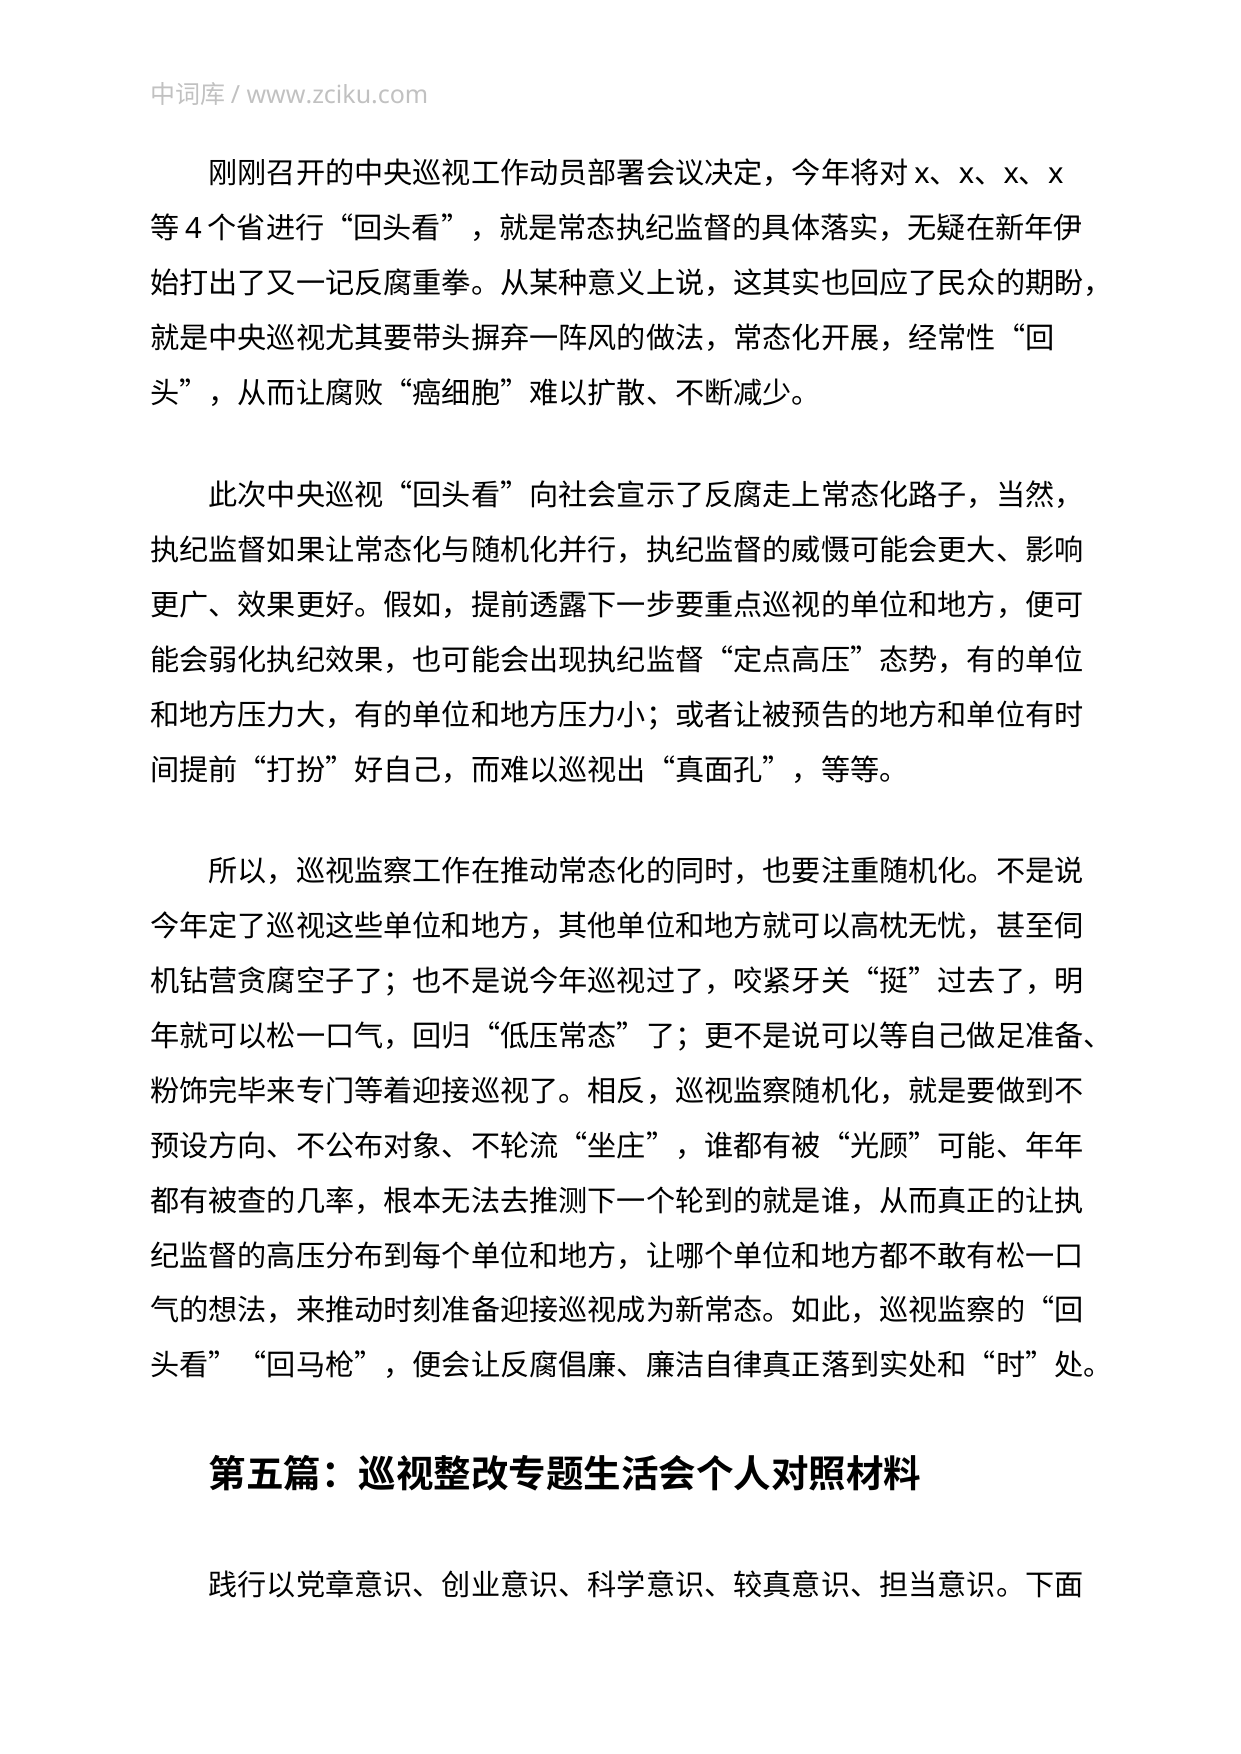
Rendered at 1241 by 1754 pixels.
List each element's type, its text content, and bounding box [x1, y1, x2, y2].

text 所以，巡视监察工作在推动常态化的同时，也要注重随机化。不是说今年定了巡视这些单位和地方，其他单位和地方就可以高枕无忧，甚至伺机钻营贪腐空子了；也不是说今年巡视过了，咬紧牙关“挺”过去了，明年就可以松一口气，回归“低压常态”了；更不是说可以等自己做足准备、粉饰完毕来专门等着迎接巡视了。相反，巡视监察随机化，就是要做到不预设方向、不公布对象、不轮流“坐庄”，谁都有被“光顾”可能、年年都有被查的几率，根本无法去推测下一个轮到的就是谁，从而真正的让执纪监督的高压分布到每个单位和地方，让哪个单位和地方都不敢有松一口气的想法，来推动时刻准备迎接巡视成为新常态。如此，巡视监察的“回头看”“回马枪”，便会让反腐倡廉、廉洁自律真正落到实处和“时”处。 [150, 848, 1090, 1384]
text 此次中央巡视“回头看”向社会宣示了反腐走上常态化路子，当然，执纪监督如果让常态化与随机化并行，执纪监督的威慑可能会更大、影响更广、效果更好。假如，提前透露下一步要重点巡视的单位和地方，便可能会弱化执纪效果，也可能会出现执纪监督“定点高压”态势，有的单位和地方压力大，有的单位和地方压力小；或者让被预告的地方和单位有时间提前“打扮”好自己，而难以巡视出“真面孔”，等等。 [150, 472, 1090, 788]
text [150, 1561, 1090, 1603]
text 刚刚召开的中央巡视工作动员部署会议决定，今年将对x、x、x、x等4个省进行“回头看”，就是常态执纪监督的具体落实，无疑在新年伊始打出了又一记反腐重拳。从某种意义上说，这其实也回应了民众的期盼，就是中央巡视尤其要带头摒弃一阵风的做法，常态化开展，经常性“回头”，从而让腐败“癌细胞”难以扩散、不断减少。 [150, 150, 1090, 412]
text 第五篇：巡视整改专题生活会个人对照材料 [150, 1444, 1090, 1498]
